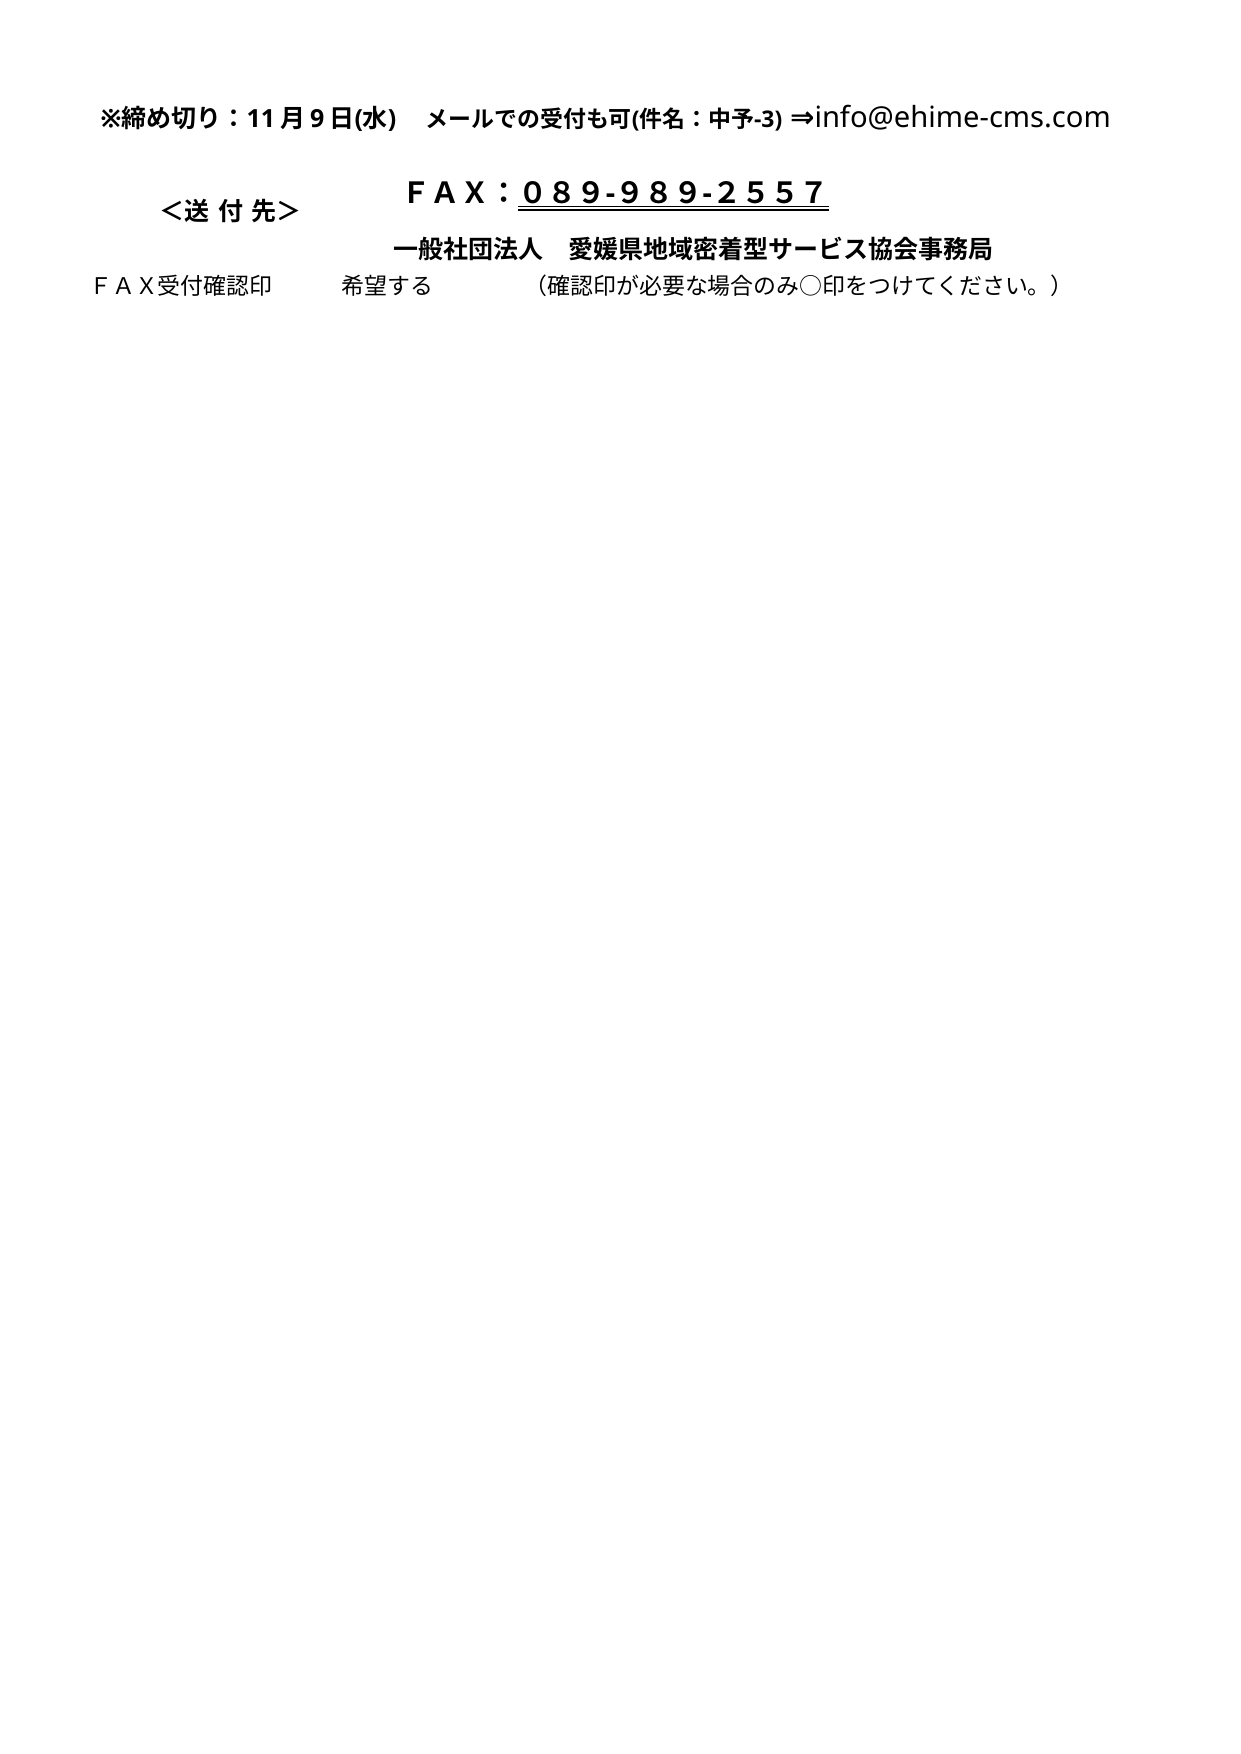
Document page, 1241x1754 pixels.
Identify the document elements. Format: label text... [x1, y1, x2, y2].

text ※締め切り：11月9日(水) メールでの受付も可(件名：中予-3) ⇒info@ehime-cms.com [75, 79, 1165, 154]
text ＦＡＸ受付確認印 希望する （確認印が必要な場合のみ○印をつけてください。） [75, 266, 1073, 304]
table_header ＦＡＸ：０８９-９８９-２５５７ 一般社団法人 愛媛県地域密着型サービス協会事務局 [332, 154, 1120, 266]
table_header ＜送付先＞ [120, 154, 332, 266]
